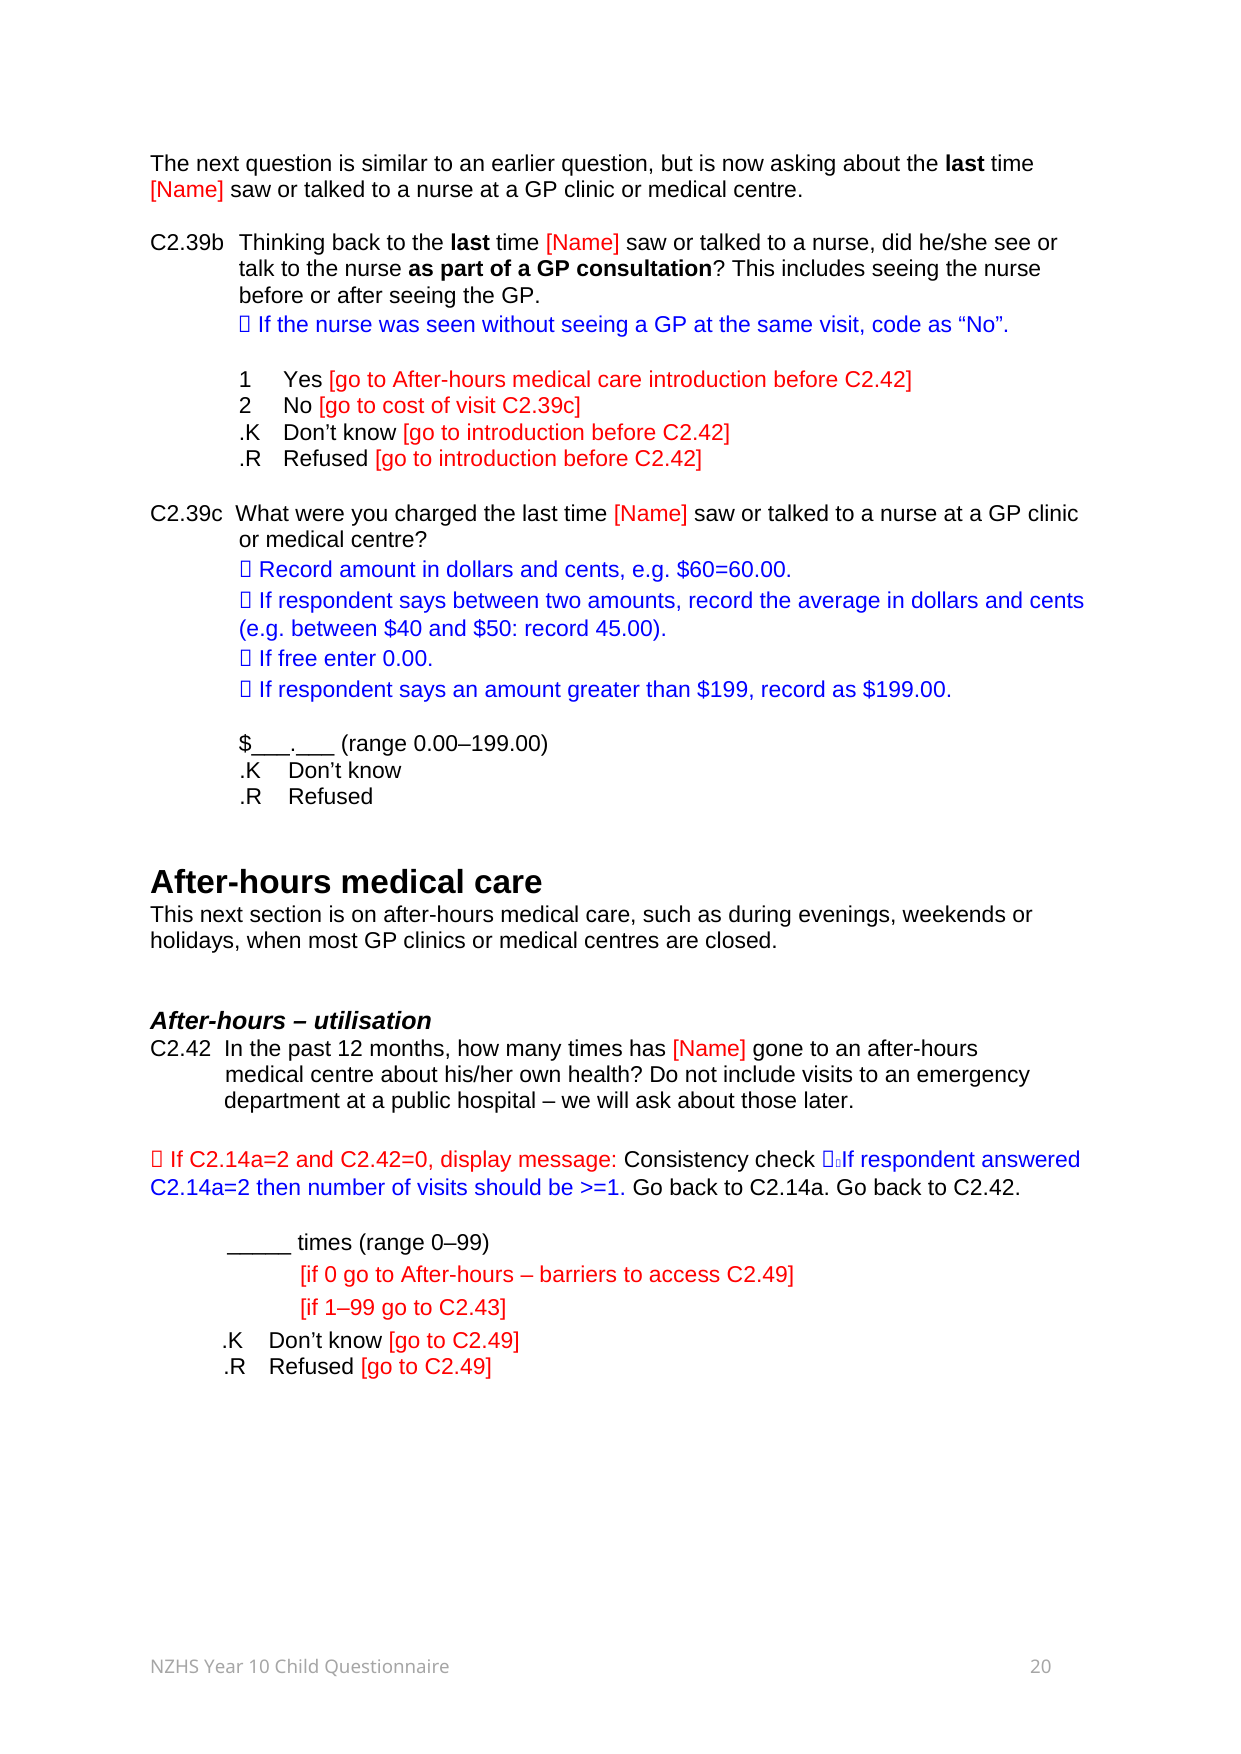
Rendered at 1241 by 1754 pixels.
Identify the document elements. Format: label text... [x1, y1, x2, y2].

text  If free enter 0.00. [239, 641, 1090, 673]
text [if 1–99 go to C2.43] [225, 1294, 1090, 1320]
text [if 0 go to After-hours – barriers to access C2.49] [225, 1261, 1090, 1288]
text This next section is on after-hours medical care, such as during evenings, weekends or holidays, when most GP clinics or medical centres are closed. [150, 901, 1090, 953]
text  Record amount in dollars and cents, e.g. $60=60.00. [239, 553, 1090, 584]
text .R Refused [go to introduction before C2.42] [239, 445, 1090, 471]
text .K Don’t know [150, 757, 1090, 783]
text .K Don’t know [go to introduction before C2.42] [239, 418, 1090, 445]
text C2.42 In the past 12 months, how many times has [Name] gone to an after-hours medical centre about his/her own health? Do not include visits to an emergency department at a public hospital – we will ask about those later. [150, 1035, 1090, 1142]
subtitle After-hours – utilisation [150, 1006, 1090, 1035]
text $___.___ (range 0.00–199.00) [150, 730, 1090, 757]
subtitle After-hours medical care [150, 862, 1090, 901]
text The next question is similar to an earlier question, but is now asking about the last time [Name] saw or talked to a nurse at a GP clinic or medical centre. [150, 150, 1090, 203]
text .R Refused [150, 783, 1090, 809]
text _____ times (range 0–99) [150, 1229, 1090, 1255]
text .K Don’t know [go to C2.49] [221, 1327, 1090, 1353]
text .R Refused [go to C2.49] [150, 1353, 1090, 1379]
text C2.39c What were you charged the last time [Name] saw or talked to a nurse at a GP clinic or medical centre? [150, 500, 1090, 553]
text C2.39b Thinking back to the last time [Name] saw or talked to a nurse, did he/she see or talk to the nurse as part of a GP consultation? This includes seeing the nurse before or after seeing the GP. [150, 229, 1090, 308]
text  If C2.14a=2 and C2.42=0, display message: Consistency check If respondent answered C2.14a=2 then number of visits should be >=1. Go back to C2.14a. Go back to C2.42. [150, 1142, 1090, 1200]
text 1 Yes [go to After-hours medical care introduction before C2.42] [239, 366, 1090, 392]
text  If respondent says between two amounts, record the average in dollars and cents (e.g. between $40 and $50: record 45.00). [239, 584, 1090, 641]
text  If the nurse was seen without seeing a GP at the same visit, code as “No”. [150, 308, 1090, 339]
text 2 No [go to cost of visit C2.39c] [239, 392, 1090, 418]
text  If respondent says an amount greater than $199, record as $199.00. [239, 673, 1090, 704]
